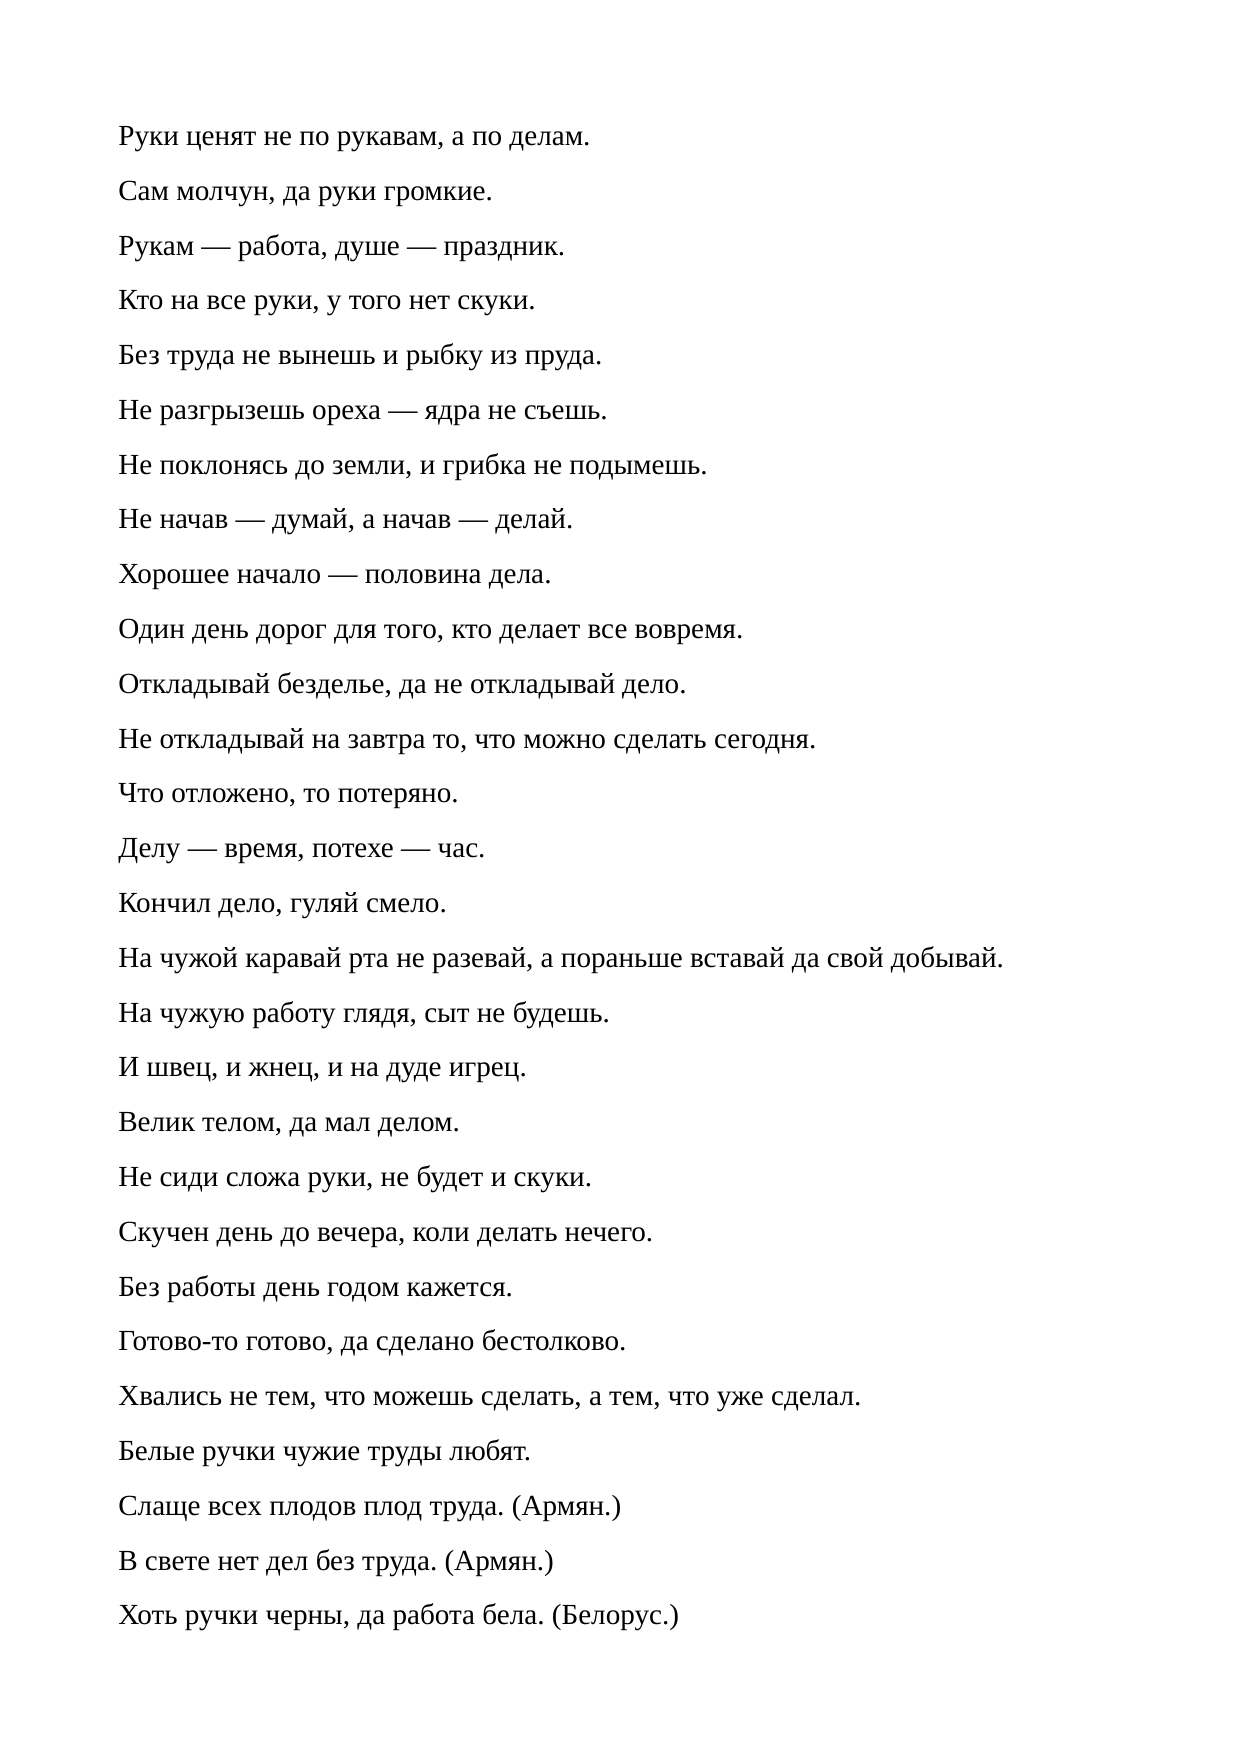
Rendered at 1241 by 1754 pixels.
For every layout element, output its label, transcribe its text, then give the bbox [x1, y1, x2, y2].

text Не начав — думай, а начав — делай. [118, 502, 1122, 535]
text Откладывай безделье, да не откладывай дело. [118, 666, 1122, 699]
text Не сиди сложа руки, не будет и скуки. [118, 1159, 1122, 1193]
text Без труда не вынешь и рыбку из пруда. [118, 337, 1122, 371]
text Хоть ручки черны, да работа бела. (Белорус.) [118, 1597, 1122, 1631]
text Кто на все руки, у того нет скуки. [118, 282, 1122, 316]
text Хорошее начало — половина дела. [118, 556, 1122, 590]
text На чужой каравай рта не разевай, а пораньше вставай да свой добывай. [118, 940, 1122, 973]
text Белые ручки чужие труды любят. [118, 1433, 1122, 1467]
text Не разгрызешь ореха — ядра не съешь. [118, 392, 1122, 426]
text Не поклонясь до земли, и грибка не подымешь. [118, 447, 1122, 480]
text Слаще всех плодов плод труда. (Армян.) [118, 1488, 1122, 1521]
text Хвались не тем, что можешь сделать, а тем, что уже сделал. [118, 1378, 1122, 1412]
text Что отложено, то потеряно. [118, 776, 1122, 809]
text Кончил дело, гуляй смело. [118, 885, 1122, 919]
text Готово-то готово, да сделано бестолково. [118, 1323, 1122, 1357]
text Рукам — работа, душе — праздник. [118, 228, 1122, 261]
text И швец, и жнец, и на дуде игрец. [118, 1049, 1122, 1083]
text Руки ценят не по рукавам, а по делам. [118, 118, 1122, 152]
text Без работы день годом кажется. [118, 1269, 1122, 1302]
text Не откладывай на завтра то, что можно сделать сегодня. [118, 721, 1122, 754]
text В свете нет дел без труда. (Армян.) [118, 1543, 1122, 1576]
text На чужую работу глядя, сыт не будешь. [118, 995, 1122, 1028]
text Скучен день до вечера, коли делать нечего. [118, 1214, 1122, 1247]
text Сам молчун, да руки громкие. [118, 173, 1122, 206]
text Велик телом, да мал делом. [118, 1104, 1122, 1138]
text Один день дорог для того, кто делает все вовремя. [118, 611, 1122, 645]
text Делу — время, потехе — час. [118, 830, 1122, 864]
